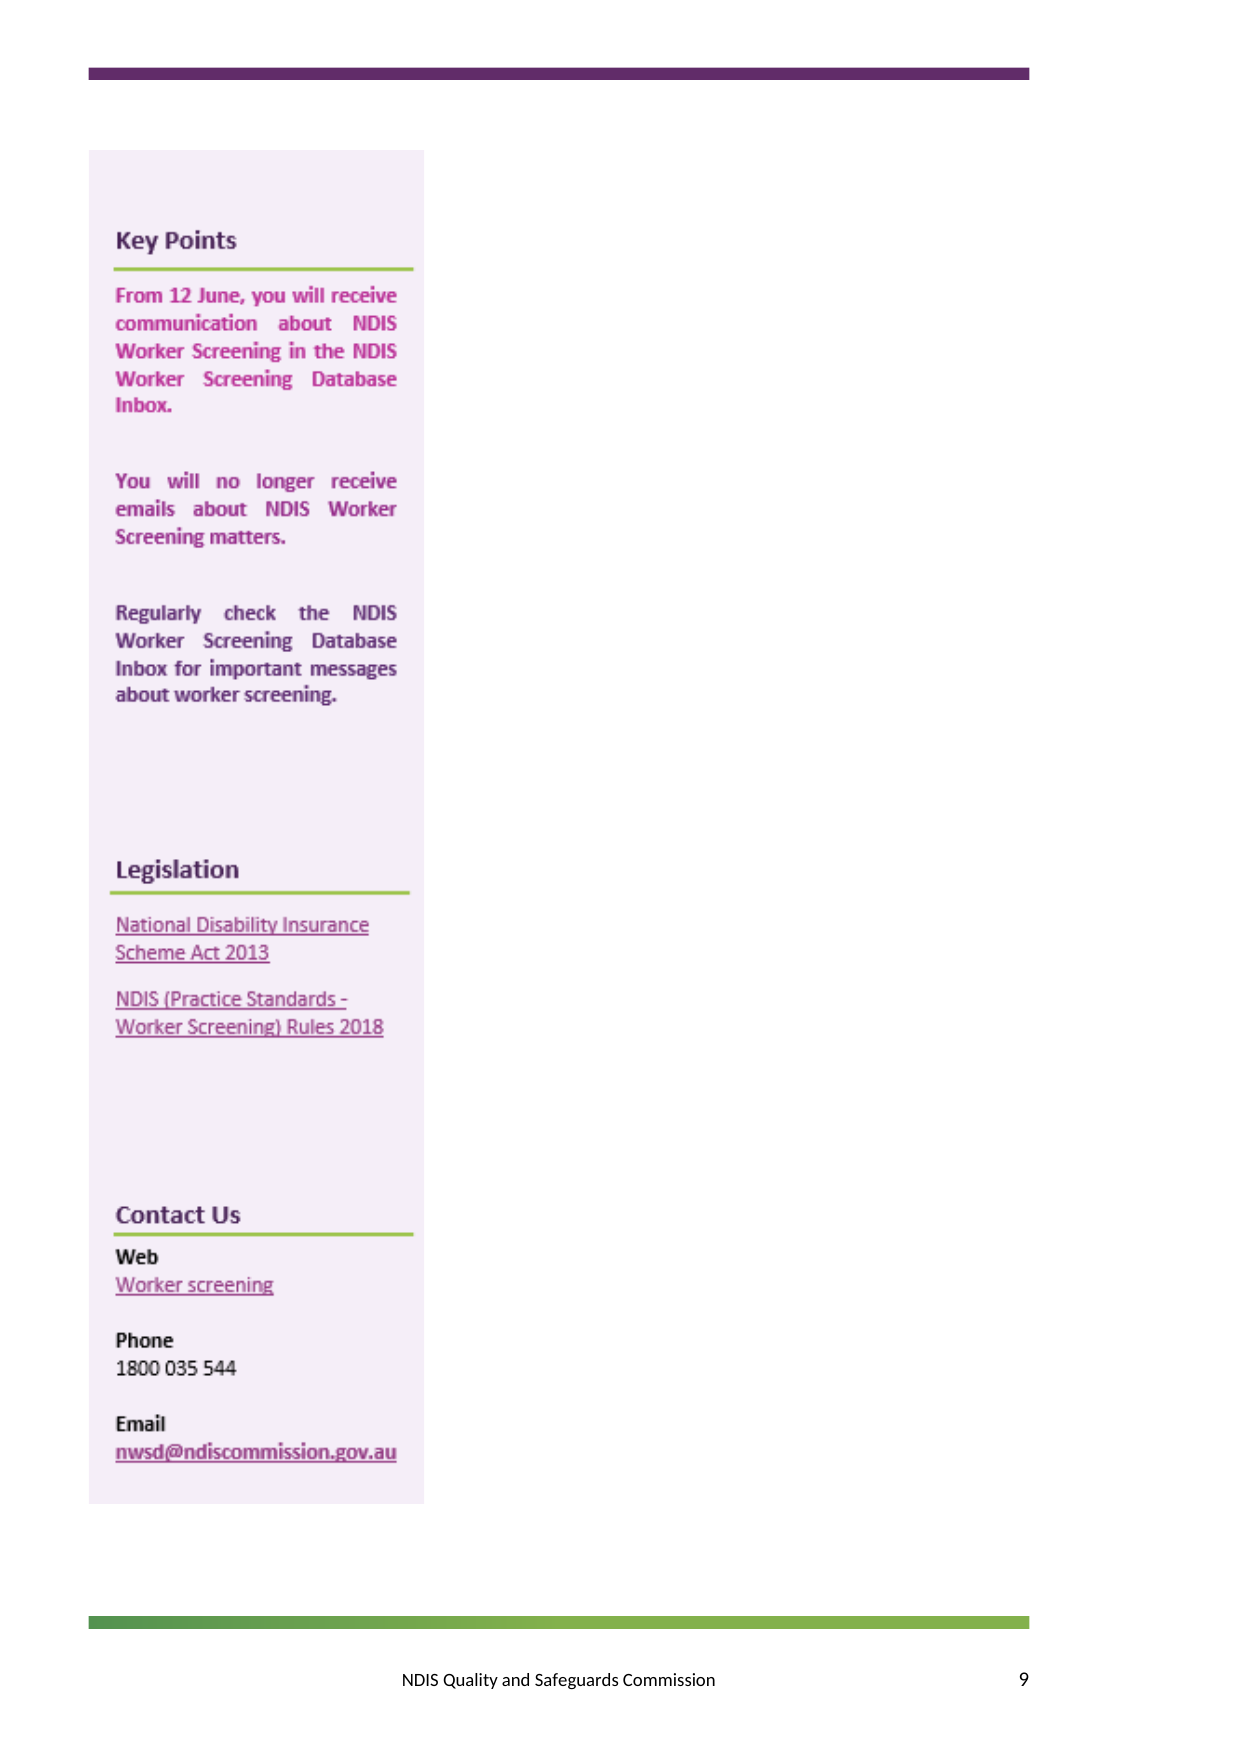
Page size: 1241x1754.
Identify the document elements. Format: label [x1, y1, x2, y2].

picture [88, 150, 425, 1504]
